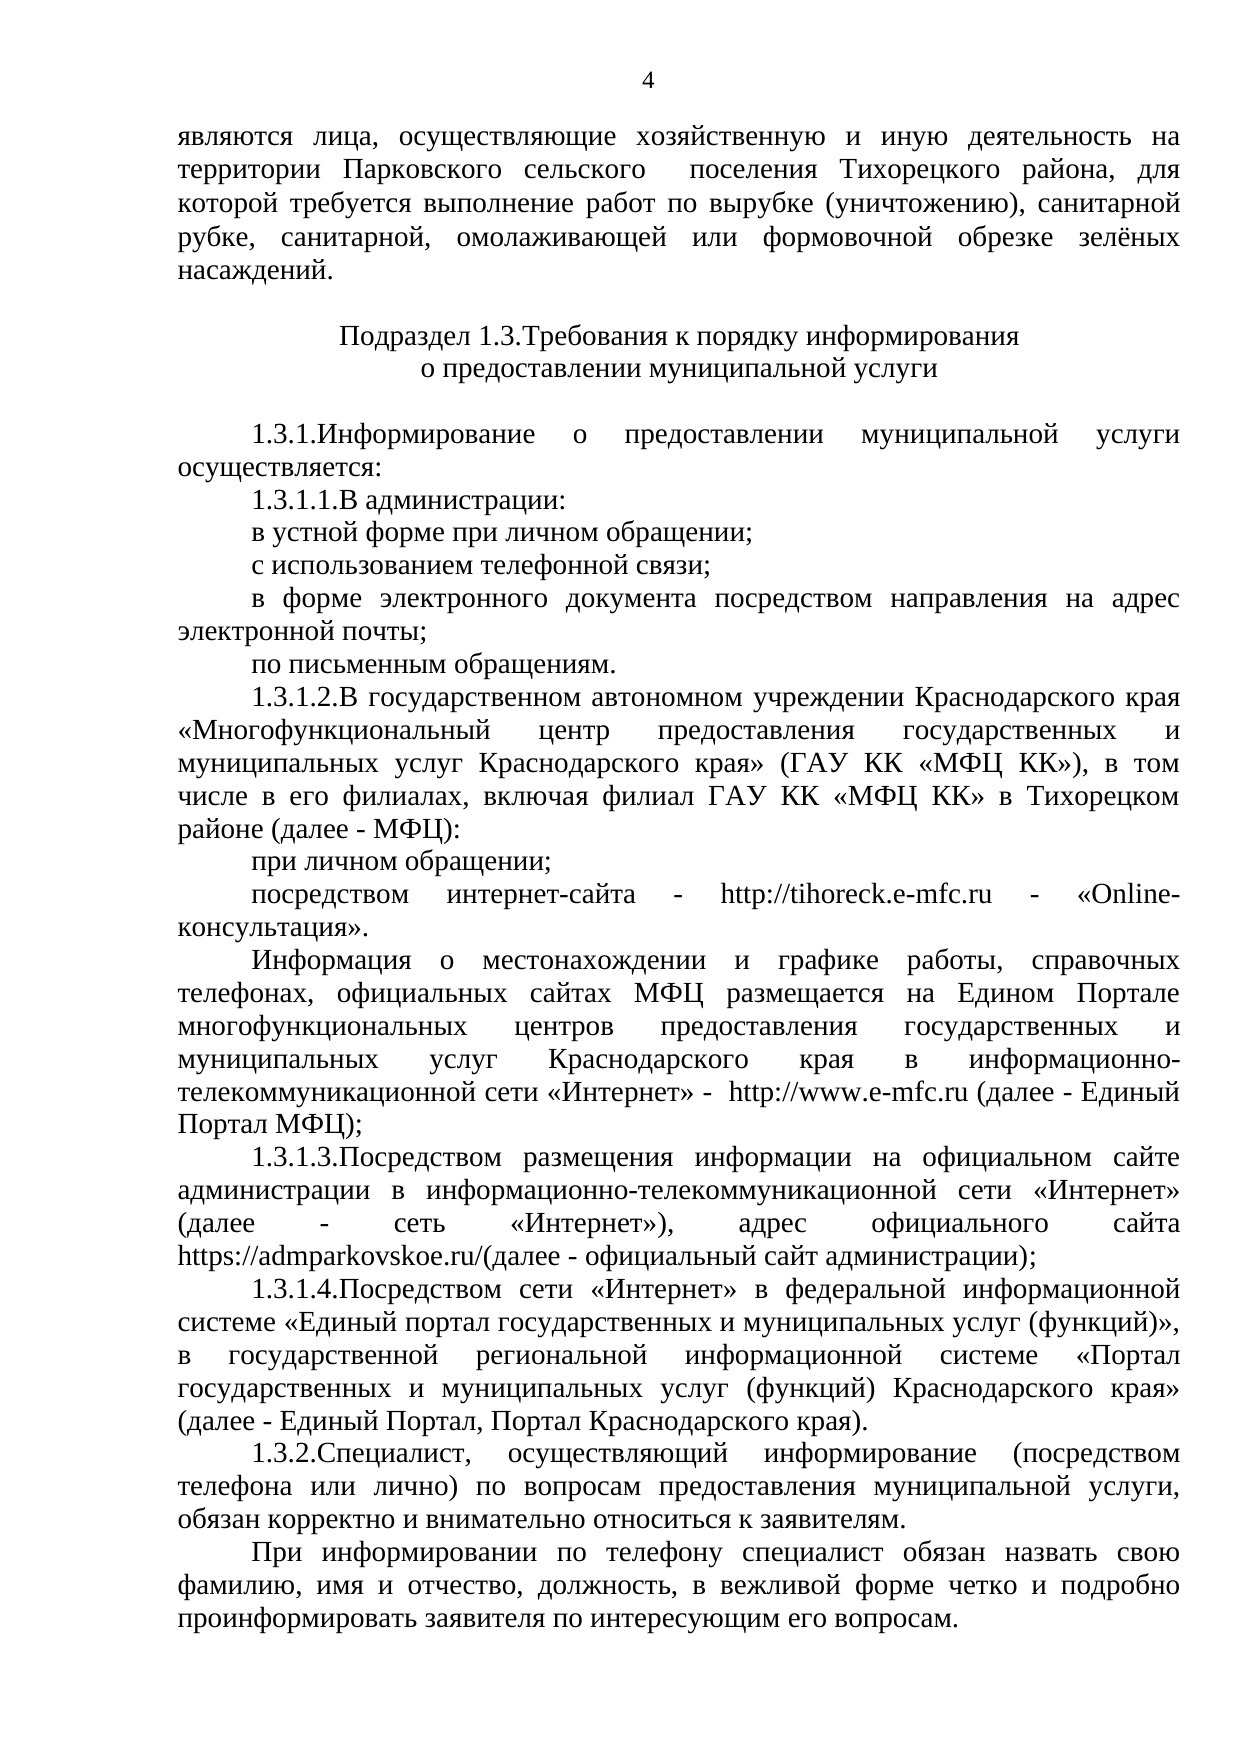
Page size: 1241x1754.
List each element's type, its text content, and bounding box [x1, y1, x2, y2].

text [177, 118, 1181, 286]
text 1.3.2.Специалист, осуществляющий информирование (посредством телефона или лично) по вопросам предоставления муниципальной услуги, обязан корректно и внимательно относиться к заявителям. [177, 1436, 1181, 1535]
text с использованием телефонной связи; [177, 548, 1181, 581]
text при личном обращении; [177, 844, 1181, 877]
text о предоставлении муниципальной услуги [177, 351, 1181, 384]
text посредством интернет-сайта - http://tihoreck.e-mfc.ru - «Online-консультация». [177, 877, 1181, 943]
text 1.3.1.4.Посредством сети «Интернет» в федеральной информационной системе «Единый портал государственных и муниципальных услуг (функций)», в государственной региональной информационной системе «Портал государственных и муниципальных услуг (функций) Краснодарского края» (далее - Единый Портал, Портал Краснодарского края). [177, 1272, 1181, 1436]
text 1.3.1.3.Посредством размещения информации на официальном сайте администрации в информационно-телекоммуникационной сети «Интернет» (далее - сеть «Интернет»), адрес официального сайта https://admparkovskoe.ru/(далее - официальный сайт администрации); [177, 1140, 1181, 1272]
text в устной форме при личном обращении; [177, 516, 1181, 548]
text Информация о местонахождении и графике работы, справочных телефонах, официальных сайтах МФЦ размещается на Едином Портале многофункциональных центров предоставления государственных и муниципальных услуг Краснодарского края в информационно-телекоммуникационной сети «Интернет» - http://www.e-mfc.ru (далее - Единый Портал МФЦ); [177, 943, 1181, 1140]
text Подраздел 1.3.Требования к порядку информирования [177, 319, 1181, 351]
text 1.3.1.2.В государственном автономном учреждении Краснодарского края «Многофункциональный центр предоставления государственных и муниципальных услуг Краснодарского края» (ГАУ КК «МФЦ КК»), в том числе в его филиалах, включая филиал ГАУ КК «МФЦ КК» в Тихорецком районе (далее - МФЦ): [177, 680, 1181, 844]
text 1.3.1.1.В администрации: [177, 483, 1181, 516]
text 1.3.1.Информирование о предоставлении муниципальной услуги осуществляется: [177, 417, 1181, 483]
text При информировании по телефону специалист обязан назвать свою фамилию, имя и отчество, должность, в вежливой форме четко и подробно проинформировать заявителя по интересующим его вопросам. [177, 1535, 1181, 1633]
text в форме электронного документа посредством направления на адрес электронной почты; [177, 581, 1181, 647]
text по письменным обращениям. [177, 647, 1181, 680]
